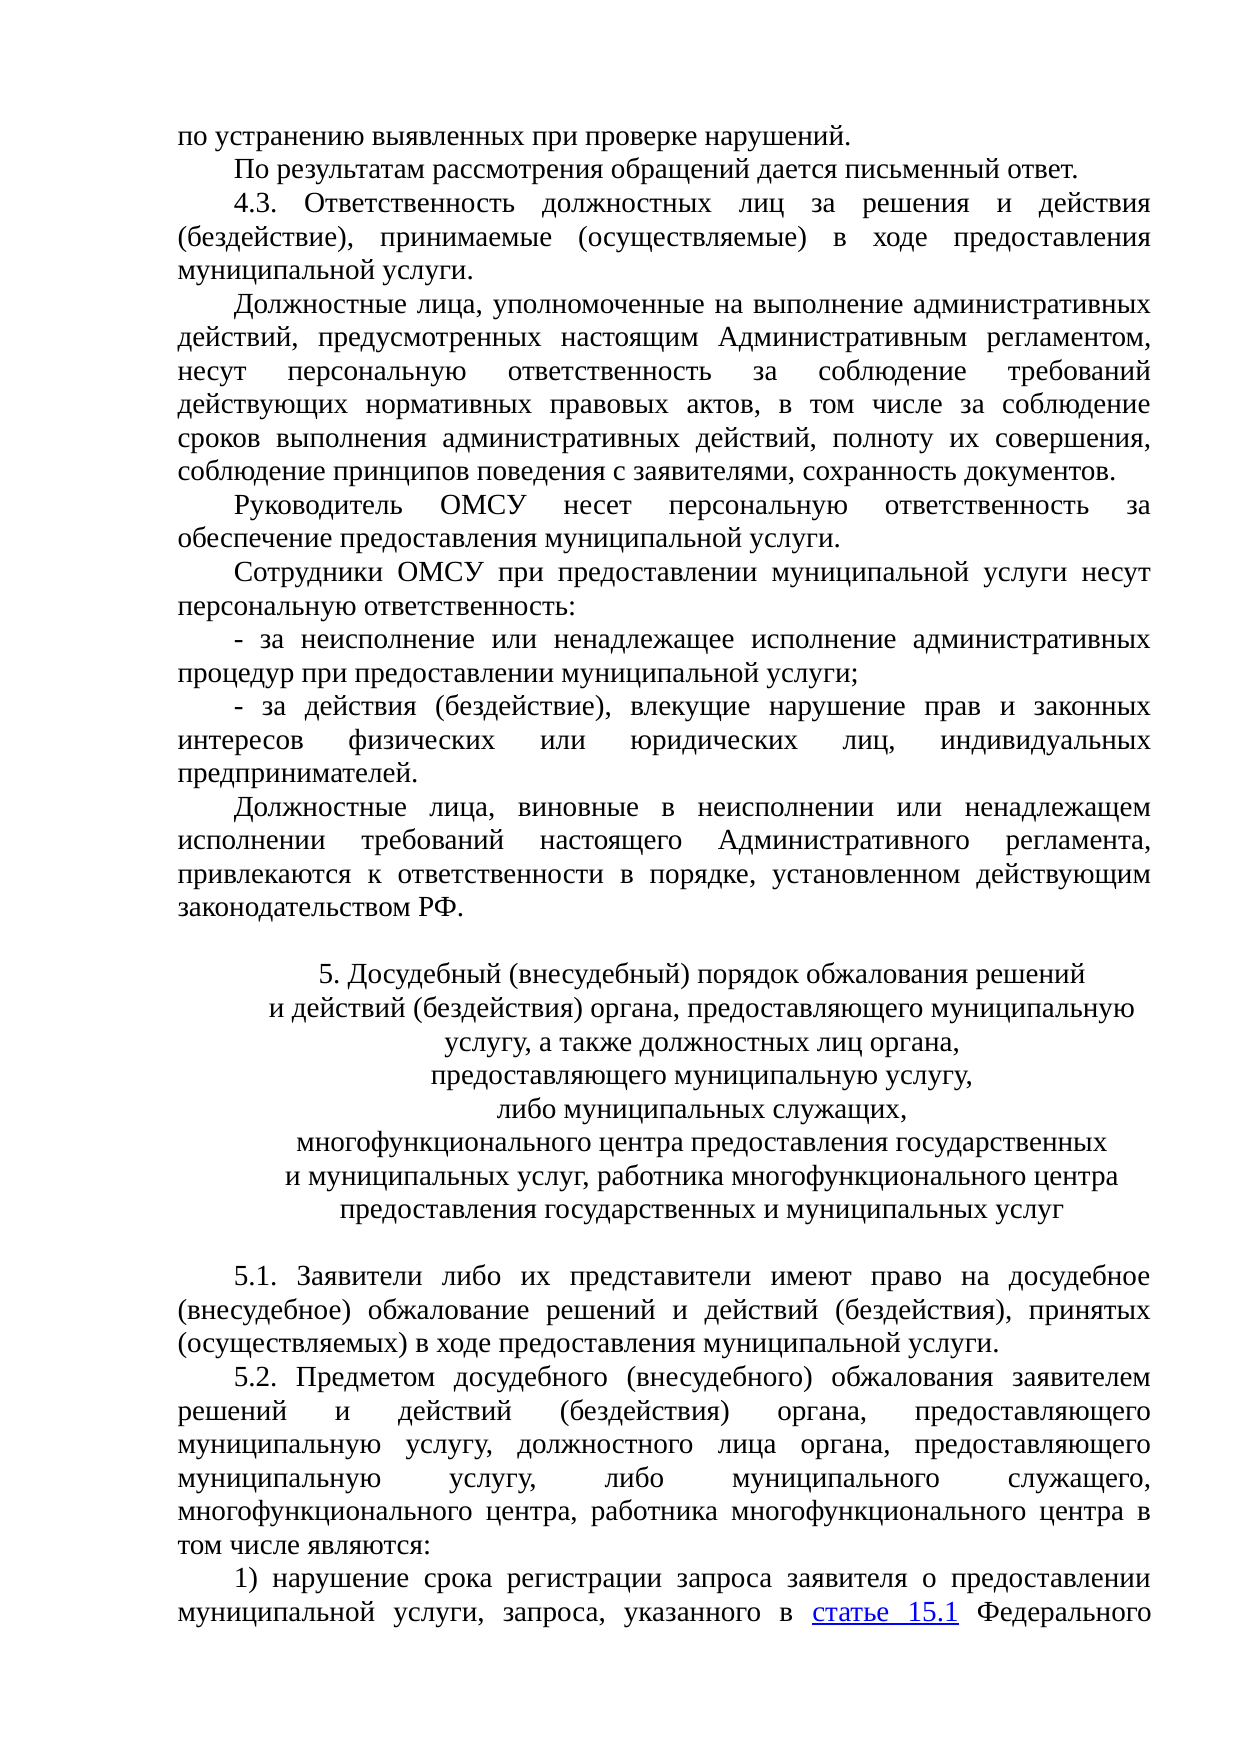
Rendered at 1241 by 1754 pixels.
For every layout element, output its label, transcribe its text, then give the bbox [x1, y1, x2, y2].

text многофункционального центра предоставления государственных [177, 1124, 1152, 1158]
text либо муниципальных служащих, [177, 1091, 1152, 1124]
text Руководитель ОМСУ несет персональную ответственность за обеспечение предоставления муниципальной услуги. [177, 487, 1152, 554]
text - за действия (бездействие), влекущие нарушение прав и законных интересов физических или юридических лиц, индивидуальных предпринимателей. [177, 688, 1152, 789]
text Сотрудники ОМСУ при предоставлении муниципальной услуги несут персональную ответственность: [177, 554, 1152, 621]
text 5.2. Предметом досудебного (внесудебного) обжалования заявителем решений и действий (бездействия) органа, предоставляющего муниципальную услугу, должностного лица органа, предоставляющего муниципальную услугу, либо муниципального служащего, многофункционального центра, работника многофункционального центра в том числе являются: [177, 1359, 1152, 1560]
text услугу, а также должностных лиц органа, [177, 1024, 1152, 1057]
text 5. Досудебный (внесудебный) порядок обжалования решений [177, 957, 1152, 990]
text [177, 1560, 1152, 1627]
text - за неисполнение или ненадлежащее исполнение административных процедур при предоставлении муниципальной услуги; [177, 621, 1152, 688]
text Должностные лица, уполномоченные на выполнение административных действий, предусмотренных настоящим Административным регламентом, несут персональную ответственность за соблюдение требований действующих нормативных правовых актов, в том числе за соблюдение сроков выполнения административных действий, полноту их совершения, соблюдение принципов поведения с заявителями, сохранность документов. [177, 286, 1152, 487]
text По результатам рассмотрения обращений дается письменный ответ. [177, 152, 1152, 185]
text предоставления государственных и муниципальных услуг [177, 1191, 1152, 1225]
text Должностные лица, виновные в неисполнении или ненадлежащем исполнении требований настоящего Административного регламента, привлекаются к ответственности в порядке, установленном действующим законодательством РФ. [177, 789, 1152, 923]
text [177, 118, 1152, 152]
text 5.1. Заявители либо их представители имеют право на досудебное (внесудебное) обжалование решений и действий (бездействия), принятых (осуществляемых) в ходе предоставления муниципальной услуги. [177, 1258, 1152, 1359]
text предоставляющего муниципальную услугу, [177, 1057, 1152, 1091]
text 4.3. Ответственность должностных лиц за решения и действия (бездействие), принимаемые (осуществляемые) в ходе предоставления муниципальной услуги. [177, 185, 1152, 286]
text и муниципальных услуг, работника многофункционального центра [177, 1158, 1152, 1191]
text и действий (бездействия) органа, предоставляющего муниципальную [177, 990, 1152, 1024]
